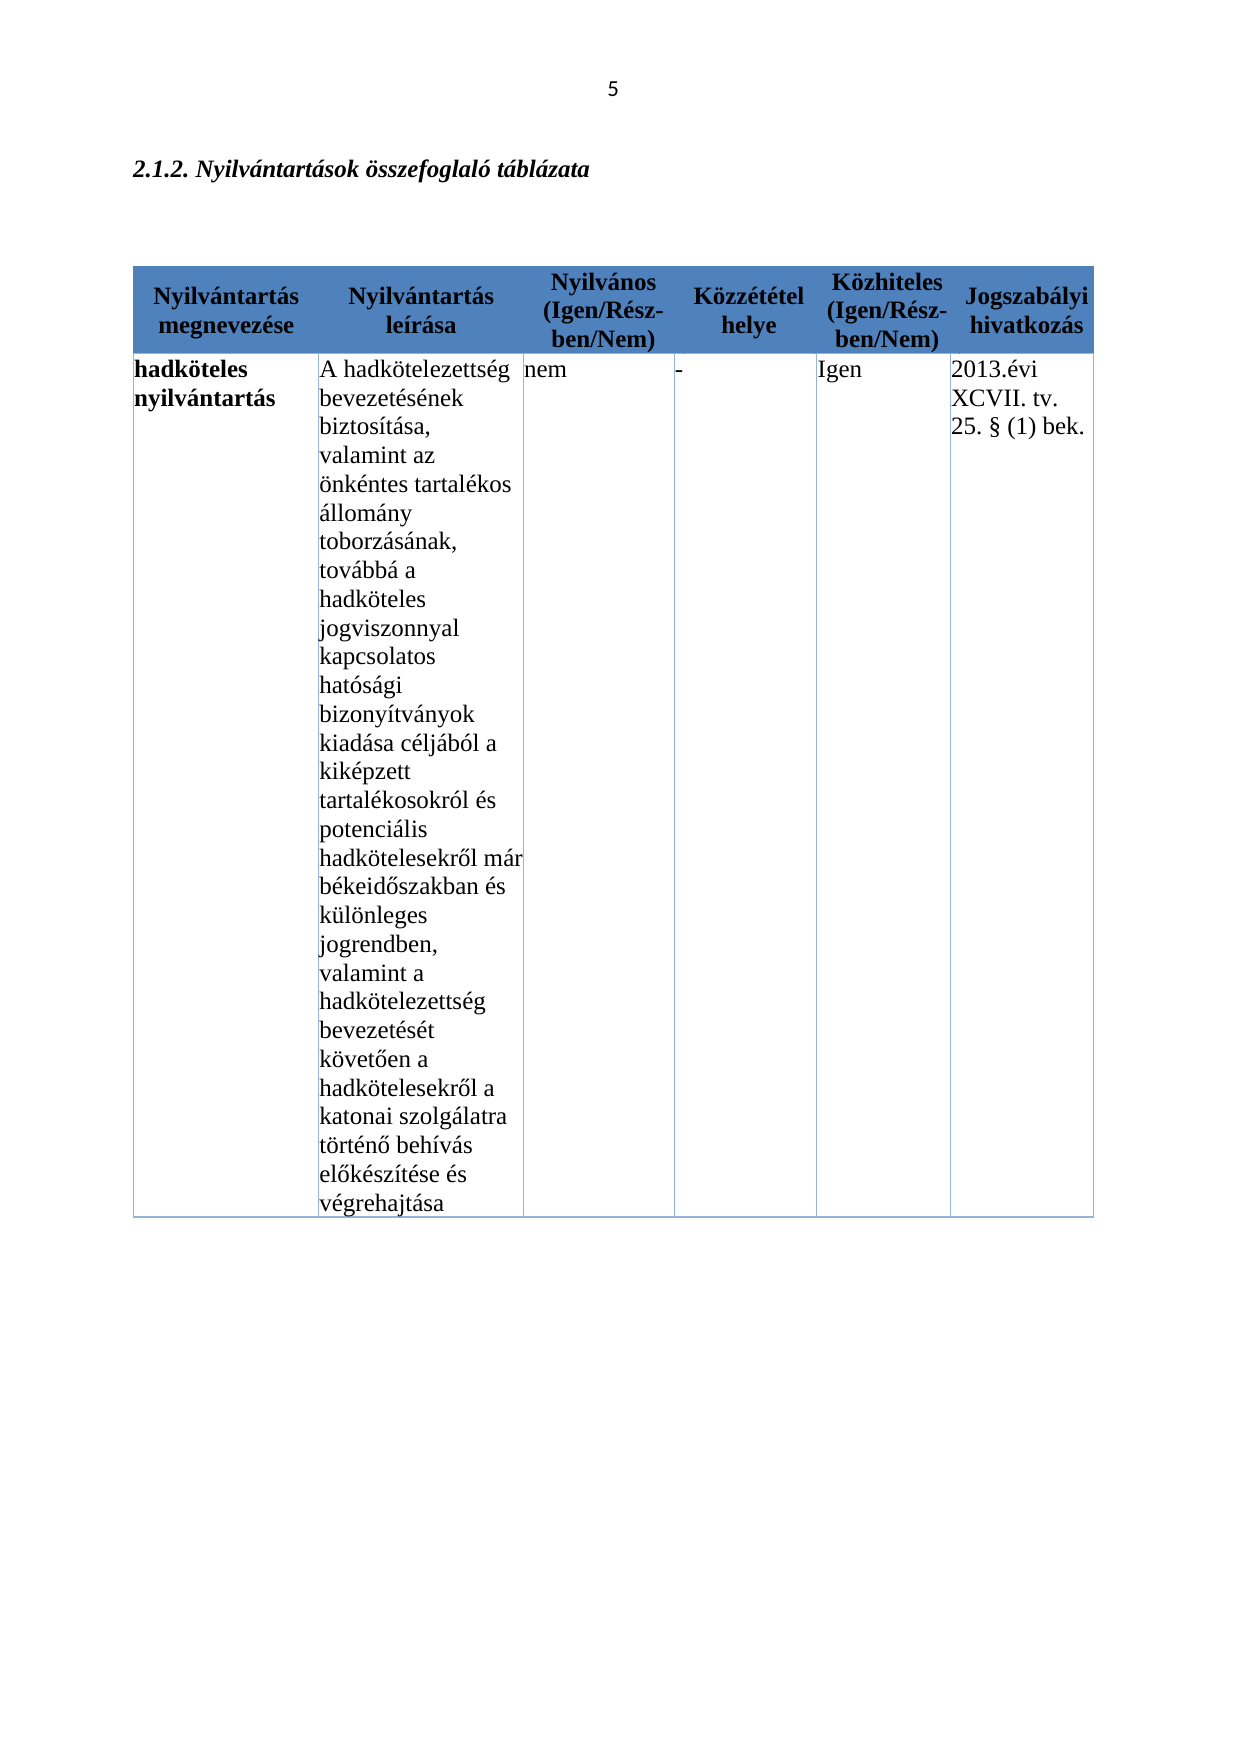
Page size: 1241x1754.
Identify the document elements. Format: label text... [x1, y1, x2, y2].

table_header Nyilvántartás megnevezése [134, 267, 318, 353]
table_cell Igen [817, 354, 950, 1216]
table_header Közzététel helye [684, 267, 814, 353]
table_cell A hadkötelezettség bevezetésének biztosítása, valamint az önkéntes tartalékos állomány toborzásának, továbbá a hadköteles jogviszonnyal kapcsolatos hatósági bizonyítványok kiadása céljából a kiképzett tartalékosokról és potenciális hadkötelesekről már békeidőszakban és különleges jogrendben, valamint a hadkötelezettség bevezetését követően a hadkötelesekről a katonai szolgálatra történő behívás előkészítése és végrehajtása [319, 354, 523, 1216]
table_cell hadköteles nyilvántartás [134, 354, 318, 1216]
table_cell - [675, 354, 816, 1216]
table_header Nyilvántartás leírása [319, 267, 523, 353]
table_header Közhiteles (Igen/Rész-ben/Nem) [815, 267, 959, 353]
table_cell nem [524, 354, 674, 1216]
subtitle 2.1.2. Nyilvántartások összefoglaló táblázata [133, 154, 1093, 182]
table_header Jogszabályi hivatkozás [960, 267, 1093, 353]
table_cell 2013.évi XCVII. tv. 25. § (1) bek. [951, 354, 1093, 1216]
table_header Nyilvános (Igen/Rész-ben/Nem) [524, 267, 683, 353]
